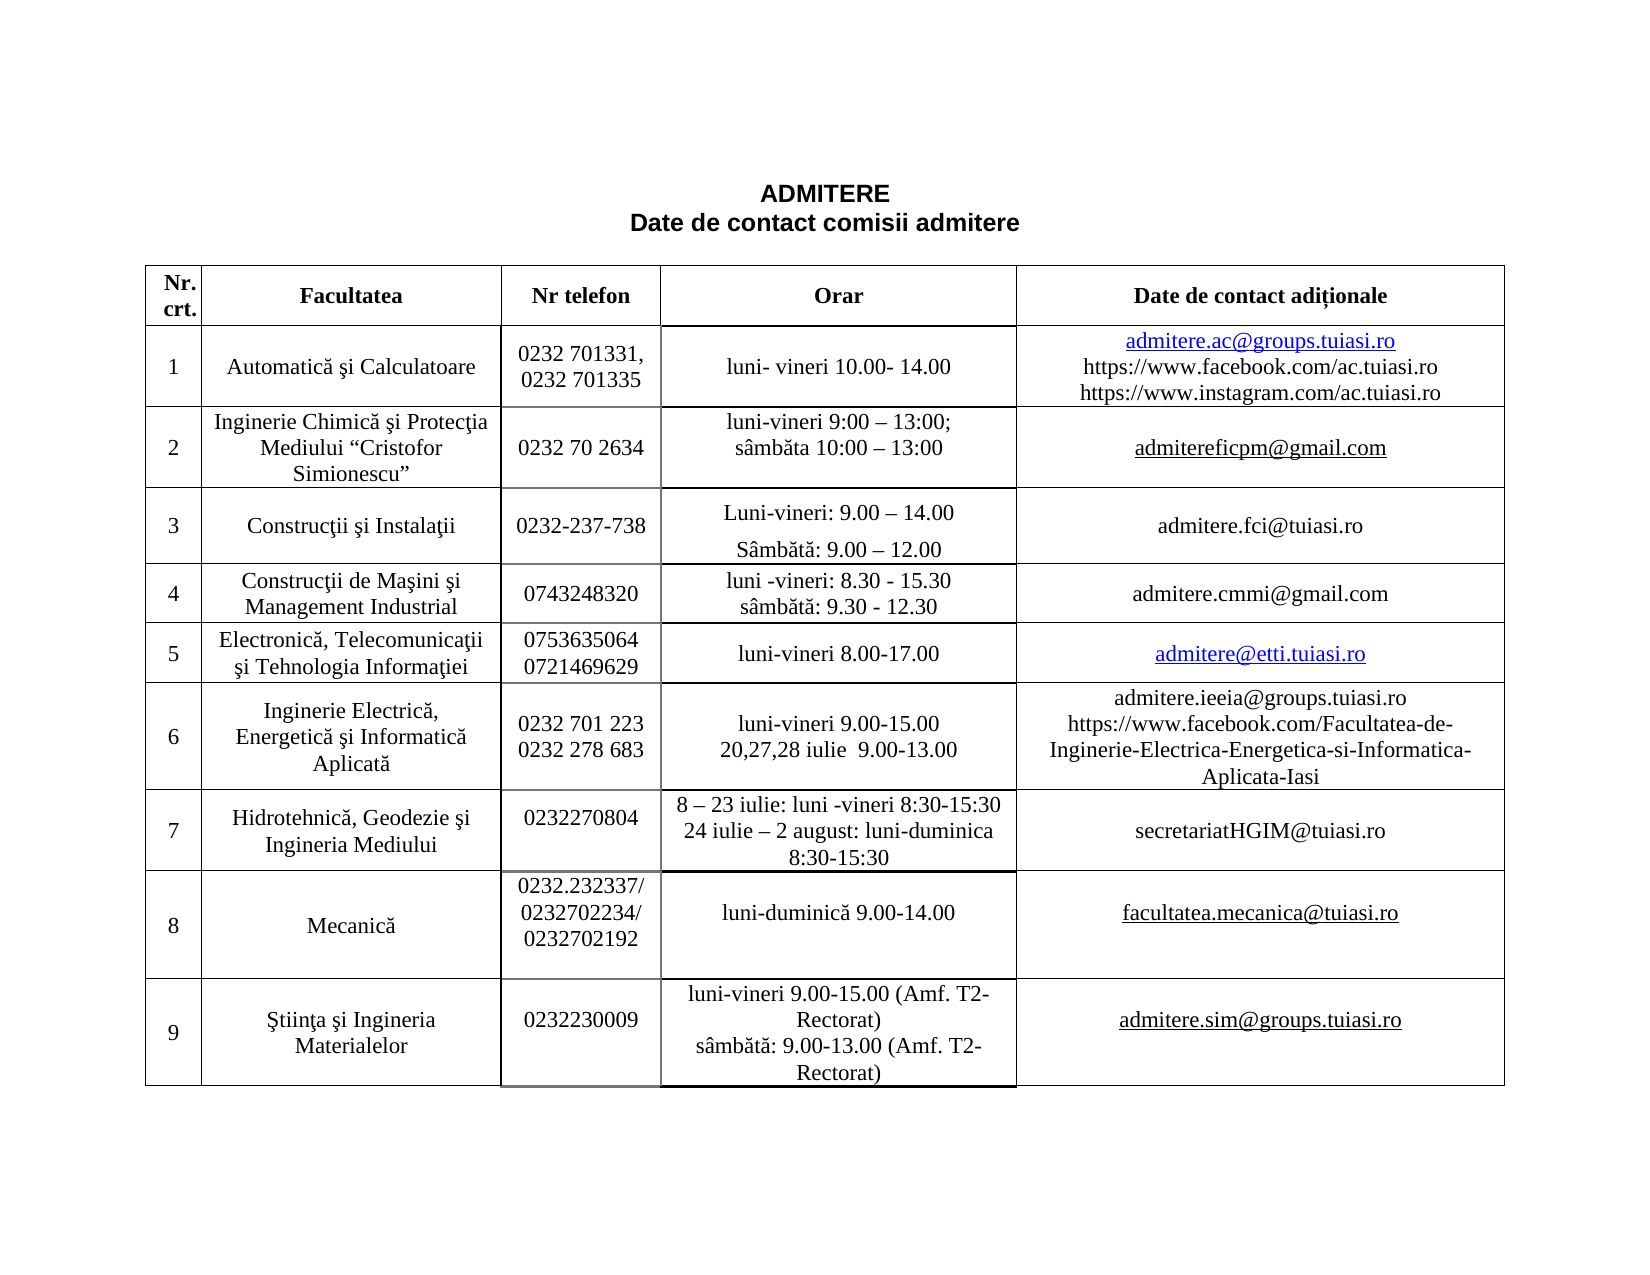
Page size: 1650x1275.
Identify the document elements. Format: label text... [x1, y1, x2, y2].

table_cell 0232 701331, 0232 701335 [502, 326, 660, 406]
table_cell admitere@etti.tuiasi.ro [1017, 623, 1504, 682]
table_cell Hidrotehnică, Geodezie şi Ingineria Mediului [202, 790, 500, 870]
table_cell luni-vineri 8.00-17.00 [662, 624, 1016, 682]
table_cell 6 [146, 683, 201, 789]
table_cell Electronică, Telecomunicaţii şi Tehnologia Informaţiei [202, 623, 500, 682]
table_cell luni- vineri 10.00- 14.00 [662, 327, 1016, 406]
table_cell facultatea.mecanica@tuiasi.ro [1017, 871, 1504, 978]
text ADMITERE [150, 179, 1500, 207]
table_cell 9 [146, 979, 201, 1085]
table_cell Construcţii şi Instalaţii [202, 488, 500, 562]
table_cell 0232270804 [502, 791, 660, 870]
text Date de contact comisii admitere [150, 207, 1500, 236]
table_cell 0232.232337/ 0232702234/ 0232702192 [502, 873, 660, 978]
table_header Nr. crt. [146, 266, 201, 324]
table_cell admitere.cmmi@gmail.com [1017, 564, 1504, 622]
table_cell luni-vineri 9.00-15.00 (Amf. T2-Rectorat) sâmbătă: 9.00-13.00 (Amf. T2-Rectorat) [662, 980, 1016, 1085]
table_cell admitereficpm@gmail.com [1017, 407, 1504, 487]
table_cell luni-duminică 9.00-14.00 [662, 873, 1016, 978]
table_cell admitere.fci@tuiasi.ro [1017, 488, 1504, 562]
table_cell admitere.ieeia@groups.tuiasi.ro https://www.facebook.com/Facultatea-de-Inginerie-Electrica-Energetica-si-Informatica-Aplicata-Iasi [1017, 683, 1504, 789]
table_cell Inginerie Chimică şi Protecţia Mediului “Cristofor Simionescu” [202, 407, 500, 487]
table_cell Automatică şi Calculatoare [202, 326, 500, 406]
table_cell 8 – 23 iulie: luni -vineri 8:30-15:30 24 iulie – 2 august: luni-duminica 8:30-15:30 [662, 791, 1016, 870]
table_cell 5 [146, 623, 201, 682]
table_cell Mecanică [202, 871, 500, 978]
table_cell Luni-vineri: 9.00 – 14.00 Sâmbătă: 9.00 – 12.00 [662, 489, 1016, 562]
table_cell 0232 701 223 0232 278 683 [502, 684, 660, 789]
table_cell 1 [146, 326, 201, 406]
table_header Date de contact adiționale [1017, 266, 1504, 324]
table_cell luni -vineri: 8.30 - 15.30 sâmbătă: 9.30 - 12.30 [662, 565, 1016, 622]
table_header Orar [661, 266, 1016, 324]
table_cell luni-vineri 9:00 – 13:00; sâmbăta 10:00 – 13:00 [662, 408, 1016, 487]
table_cell luni-vineri 9.00-15.00 20,27,28 iulie 9.00-13.00 [662, 684, 1016, 789]
table_header Facultatea [202, 266, 501, 324]
table_cell secretariatHGIM@tuiasi.ro [1017, 790, 1504, 870]
table_cell admitere.ac@groups.tuiasi.ro https://www.facebook.com/ac.tuiasi.ro https://www.instagram.com/ac.tuiasi.ro [1017, 326, 1504, 406]
table_cell 7 [146, 790, 201, 870]
table_cell 8 [146, 871, 201, 978]
table_cell Ştiinţa şi Ingineria Materialelor [202, 979, 500, 1085]
table_cell 2 [146, 407, 201, 487]
table_cell admitere.sim@groups.tuiasi.ro [1017, 979, 1504, 1085]
table_cell 0743248320 [502, 565, 660, 622]
table_cell 4 [146, 564, 201, 622]
table_cell Inginerie Electrică, Energetică şi Informatică Aplicată [202, 683, 500, 789]
table_cell 3 [146, 488, 201, 562]
table_cell 0753635064 0721469629 [502, 624, 660, 682]
table_cell 0232-237-738 [502, 489, 660, 562]
table_header Nr telefon [502, 266, 660, 324]
table_cell Construcţii de Maşini şi Management Industrial [202, 564, 500, 622]
table_cell 0232230009 [502, 980, 660, 1085]
table_cell 0232 70 2634 [502, 408, 660, 487]
